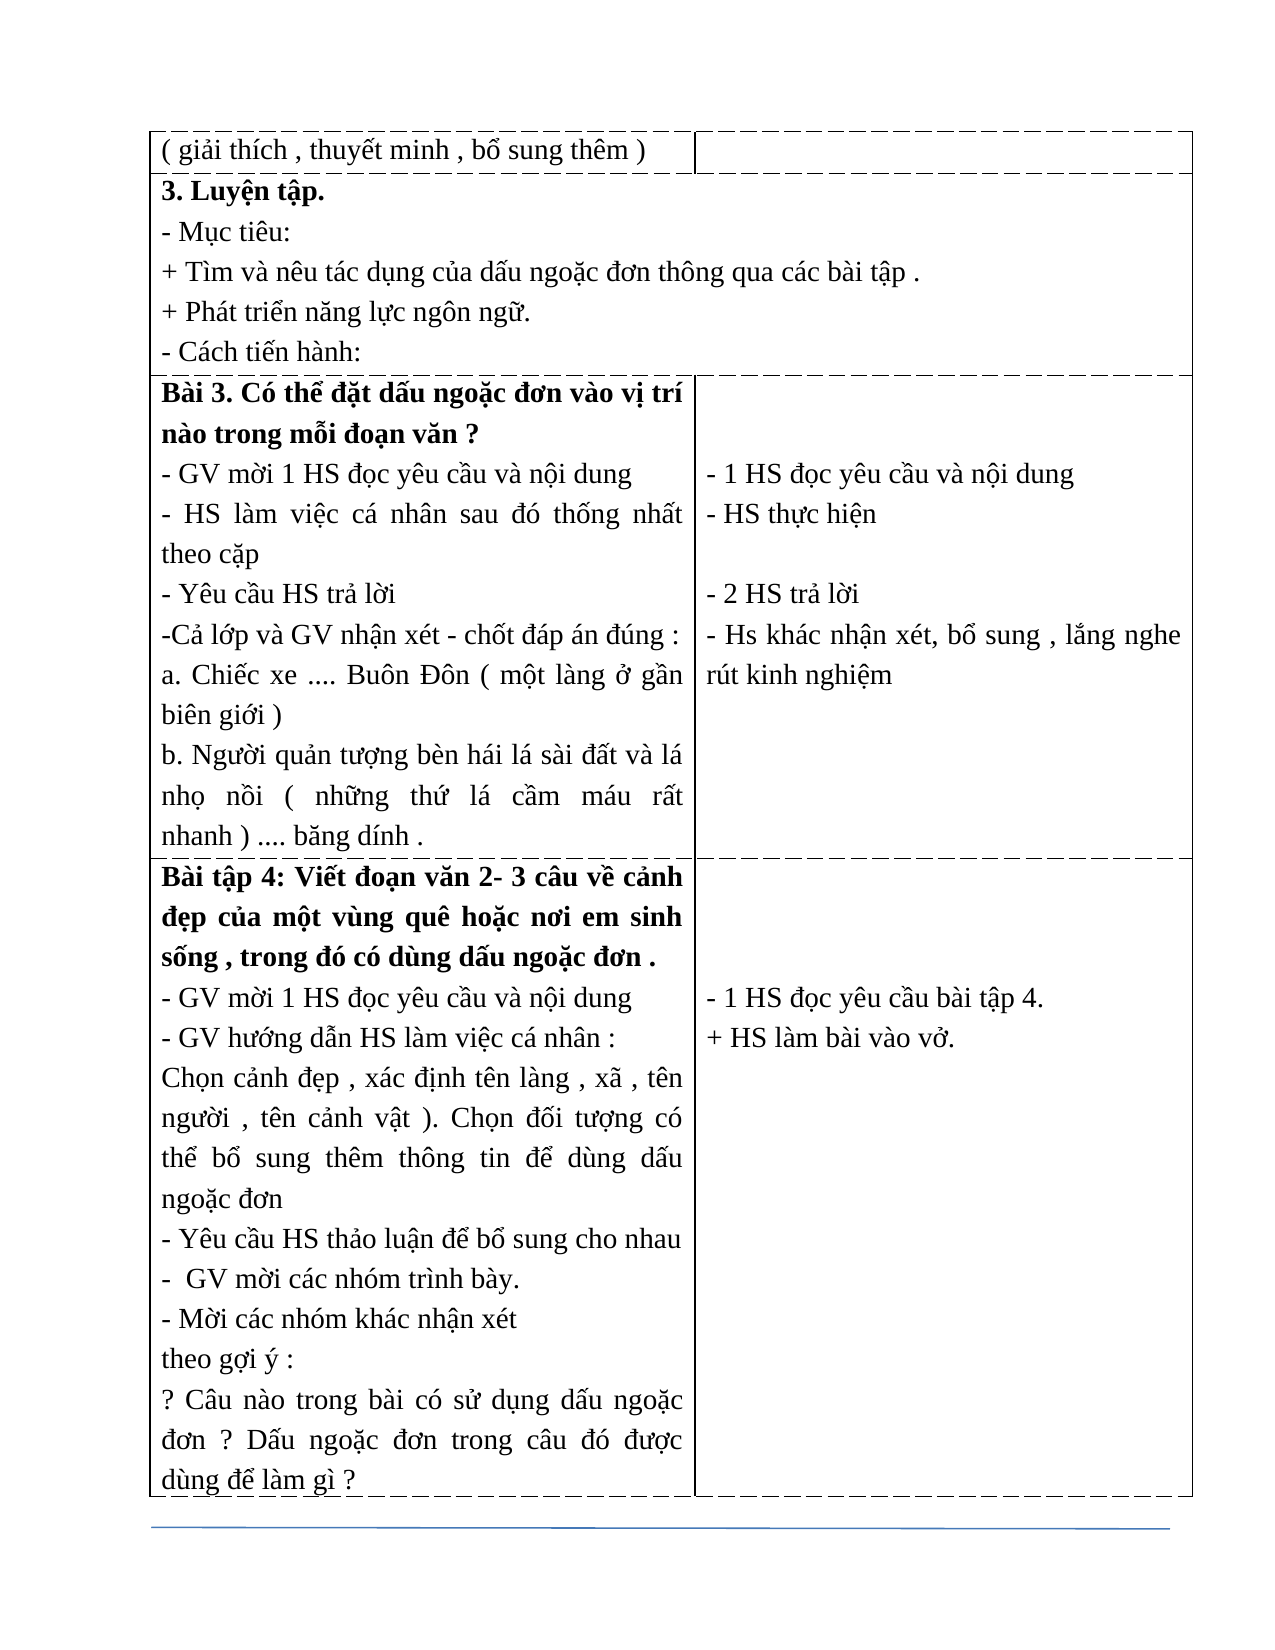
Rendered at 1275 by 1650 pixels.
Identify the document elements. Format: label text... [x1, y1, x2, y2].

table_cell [696, 858, 1192, 1496]
table_cell Bài 3. Có thể đặt dấu ngoặc đơn vào vị trí nào trong mỗi đoạn văn ? - GV mời 1 HS đọc yêu cầu và nội dung - HS làm việc cá nhân sau đó thống nhất theo cặp - Yêu cầu HS trả lời -Cả lớp và GV nhận xét - chốt đáp án đúng : a. Chiếc xe .... Buôn Đôn ( một làng ở gần biên giới ) b. Người quản tượng bèn hái lá sài đất và lá nhọ nồi ( những thứ lá cầm máu rất nhanh ) .... băng dính . [151, 375, 694, 858]
table_cell - 1 HS đọc yêu cầu và nội dung - HS thực hiện - 2 HS trả lời - Hs khác nhận xét, bổ sung , lắng nghe rút kinh nghiệm [696, 375, 1192, 858]
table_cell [151, 131, 695, 172]
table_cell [695, 131, 1192, 172]
table_cell 3. Luyện tập. - Mục tiêu: + Tìm và nêu tác dụng của dấu ngoặc đơn thông qua các bài tập . + Phát triển năng lực ngôn ngữ. - Cách tiến hành: [151, 173, 1192, 374]
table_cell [151, 858, 694, 1496]
